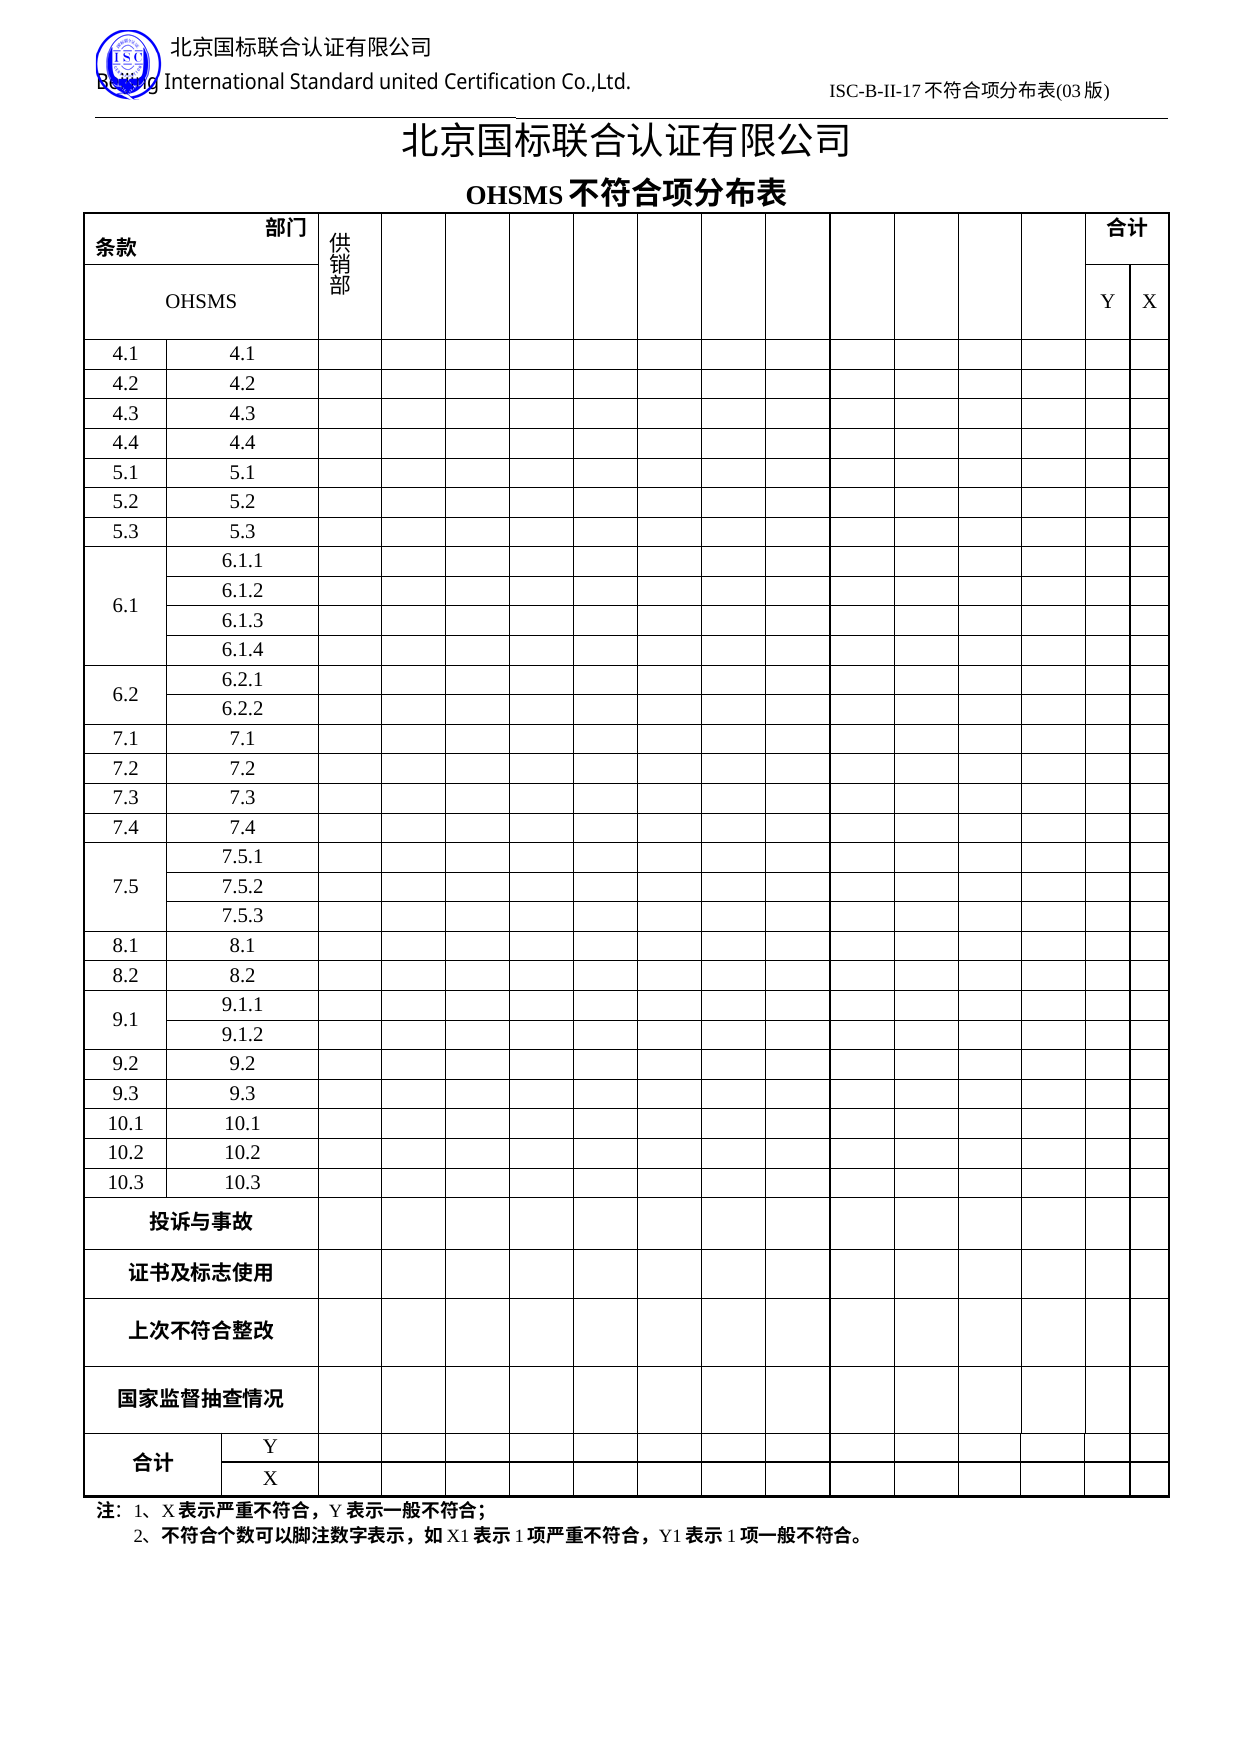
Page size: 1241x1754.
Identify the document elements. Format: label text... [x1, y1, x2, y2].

table_cell [959, 873, 1021, 901]
text OHSMS不符合项分布表 [96, 174, 1157, 212]
table_cell [382, 1367, 445, 1433]
table_cell [895, 1050, 958, 1079]
table_cell [895, 1250, 958, 1298]
table_cell [895, 370, 958, 398]
table_cell [831, 784, 894, 812]
table_cell [895, 636, 958, 664]
table_cell 6.1.4 [167, 636, 318, 664]
table_cell [1022, 340, 1085, 369]
table_cell [766, 370, 829, 398]
table_cell [638, 961, 701, 990]
table_cell [959, 429, 1021, 457]
table_cell [1131, 902, 1168, 931]
table_cell 5.3 [167, 518, 318, 546]
table_cell [1022, 902, 1085, 931]
table_cell [1131, 1109, 1168, 1138]
table_header 部门 条款 [85, 214, 318, 264]
table_cell [574, 1050, 637, 1079]
table_cell [1131, 1169, 1168, 1197]
table_cell [831, 666, 894, 694]
table_cell [382, 1109, 445, 1138]
table_cell [1022, 1080, 1085, 1108]
table_cell [1022, 577, 1085, 605]
table_cell [510, 370, 573, 398]
table_cell [1022, 488, 1085, 517]
table_cell [1131, 399, 1168, 428]
table_cell [574, 725, 637, 753]
table_cell [574, 429, 637, 457]
table_cell [638, 1109, 701, 1138]
table_cell [638, 518, 701, 546]
table_cell [382, 1434, 445, 1461]
table_cell [959, 1021, 1021, 1049]
table_cell [766, 340, 829, 369]
table_cell [638, 902, 701, 931]
table_cell [382, 1021, 445, 1049]
table_cell [446, 902, 509, 931]
table_cell [510, 1434, 573, 1461]
table_cell 8.2 [167, 961, 318, 990]
table_cell [831, 873, 894, 901]
table_cell [959, 370, 1021, 398]
table_cell [895, 902, 958, 931]
table_cell [831, 547, 894, 576]
table_cell X [222, 1463, 318, 1495]
table_cell [831, 1463, 894, 1495]
table_cell 7.4 [167, 814, 318, 842]
table_cell [702, 429, 765, 457]
table_cell [1131, 1299, 1168, 1366]
table_cell [1131, 518, 1168, 546]
table_cell [959, 1250, 1021, 1298]
table_cell [319, 784, 381, 812]
table_cell [702, 488, 765, 517]
table_cell 6.2.2 [167, 695, 318, 724]
table_header 合计 [1086, 214, 1168, 264]
table_cell [319, 488, 381, 517]
table_cell [574, 1367, 637, 1433]
table_cell Y [1086, 265, 1129, 339]
table_cell [1086, 1198, 1129, 1249]
table_cell [895, 1139, 958, 1167]
table_cell 7.1 [85, 725, 166, 753]
table_cell [1022, 1367, 1085, 1433]
table_cell [831, 399, 894, 428]
table_header [1022, 214, 1085, 339]
table_cell [959, 518, 1021, 546]
table_cell [319, 695, 381, 724]
table_cell [319, 814, 381, 842]
table_cell [638, 1250, 701, 1298]
table_cell [895, 725, 958, 753]
table_cell [702, 1139, 765, 1167]
table_cell [510, 1109, 573, 1138]
table_cell [1021, 1463, 1084, 1495]
table_cell [702, 695, 765, 724]
table_cell [382, 754, 445, 783]
table_cell [895, 1299, 958, 1366]
table_cell [1131, 932, 1168, 960]
table_header [831, 214, 894, 339]
table_cell 10.1 [167, 1109, 318, 1138]
table_cell [1131, 636, 1168, 664]
table_cell [959, 1434, 1020, 1461]
table_cell [766, 814, 829, 842]
table_cell [574, 902, 637, 931]
table_cell [510, 636, 573, 664]
table_cell [510, 1250, 573, 1298]
table_cell [319, 873, 381, 901]
table_cell [446, 1299, 509, 1366]
table_cell 9.2 [167, 1050, 318, 1079]
table_cell [1131, 784, 1168, 812]
table_cell [1086, 814, 1129, 842]
table_cell [702, 902, 765, 931]
table_cell [638, 577, 701, 605]
table_cell [319, 370, 381, 398]
table_cell [831, 518, 894, 546]
table_cell [1086, 606, 1129, 635]
table_cell [1085, 1434, 1129, 1461]
table_cell 7.2 [85, 754, 166, 783]
table_cell 4.4 [167, 429, 318, 457]
table_cell [574, 399, 637, 428]
table_cell [319, 991, 381, 1019]
table_cell [702, 340, 765, 369]
table_cell [1131, 1463, 1168, 1495]
table_cell [1022, 1250, 1085, 1298]
table_cell [638, 991, 701, 1019]
table_cell 5.2 [167, 488, 318, 517]
table_cell [1131, 666, 1168, 694]
table_cell [638, 932, 701, 960]
table_cell [574, 1139, 637, 1167]
table_cell 10.3 [167, 1169, 318, 1197]
table_cell [831, 429, 894, 457]
table_cell [1086, 429, 1129, 457]
table_cell [1022, 370, 1085, 398]
table_cell X [1131, 265, 1168, 339]
table_cell [1022, 1109, 1085, 1138]
table_cell [574, 754, 637, 783]
table_cell [1131, 754, 1168, 783]
table_cell [766, 399, 829, 428]
table_cell [766, 1169, 829, 1197]
table_cell [638, 814, 701, 842]
table_cell [510, 459, 573, 487]
table_cell [831, 340, 894, 369]
table_cell [382, 518, 445, 546]
table_cell [319, 1139, 381, 1167]
table_header [510, 214, 573, 339]
table_cell [319, 1109, 381, 1138]
table_cell 9.1.2 [167, 1021, 318, 1049]
table_cell [382, 902, 445, 931]
table_cell [382, 1299, 445, 1366]
table_cell [831, 961, 894, 990]
table_cell [702, 1080, 765, 1108]
table_cell [638, 429, 701, 457]
table_cell [1022, 843, 1085, 872]
table_cell [895, 754, 958, 783]
table_cell [1131, 1050, 1168, 1079]
table_cell [702, 873, 765, 901]
table_cell [766, 1434, 829, 1461]
table_cell [1086, 1367, 1129, 1433]
table_cell [959, 1109, 1021, 1138]
table_cell [702, 370, 765, 398]
table_cell [319, 725, 381, 753]
table_cell [959, 695, 1021, 724]
table_cell [638, 1139, 701, 1167]
table_cell [766, 636, 829, 664]
table_cell [638, 459, 701, 487]
table_cell [766, 577, 829, 605]
table_cell 4.2 [167, 370, 318, 398]
table_cell [959, 1299, 1021, 1366]
table_cell 4.3 [85, 399, 166, 428]
table_cell [510, 1080, 573, 1108]
table_cell [574, 459, 637, 487]
table_cell [766, 843, 829, 872]
table_header [766, 214, 829, 339]
table_cell [831, 991, 894, 1019]
table_cell [959, 547, 1021, 576]
table_cell [702, 1463, 765, 1495]
table_cell [831, 843, 894, 872]
table_cell 6.1 [85, 547, 166, 664]
table_cell [895, 1463, 958, 1495]
table_cell [1022, 429, 1085, 457]
table_cell [382, 459, 445, 487]
table_cell [1021, 1434, 1084, 1461]
table_cell [831, 902, 894, 931]
table_cell [766, 1080, 829, 1108]
table_cell [831, 1250, 894, 1298]
table_cell [959, 666, 1021, 694]
table_cell [446, 1021, 509, 1049]
table_cell [510, 547, 573, 576]
table_cell [831, 1367, 894, 1433]
table_cell [959, 1169, 1021, 1197]
table_cell [1086, 666, 1129, 694]
table_cell [446, 488, 509, 517]
table_cell [895, 606, 958, 635]
table_cell [1086, 784, 1129, 812]
table_cell [382, 429, 445, 457]
table_cell [1022, 725, 1085, 753]
table_cell [1022, 784, 1085, 812]
table_cell [510, 814, 573, 842]
table_cell [382, 547, 445, 576]
table_cell [766, 1299, 829, 1366]
table_cell [382, 340, 445, 369]
table_cell [959, 902, 1021, 931]
table_cell [574, 961, 637, 990]
table_cell [1086, 488, 1129, 517]
table_cell [319, 1169, 381, 1197]
table_cell [959, 1050, 1021, 1079]
table_cell [1131, 695, 1168, 724]
table_cell [382, 370, 445, 398]
table_cell [382, 666, 445, 694]
table_cell [702, 961, 765, 990]
table_cell [446, 784, 509, 812]
table_cell [319, 1299, 381, 1366]
table_cell [831, 1299, 894, 1366]
table_cell [510, 606, 573, 635]
table_cell 合计 [85, 1434, 221, 1495]
table_cell [510, 991, 573, 1019]
table_cell [1022, 1139, 1085, 1167]
table_cell [446, 340, 509, 369]
table_cell [319, 1250, 381, 1298]
table_cell [1131, 429, 1168, 457]
table_cell [574, 695, 637, 724]
table_cell 上次不符合整改 [85, 1299, 318, 1366]
table_cell [382, 1463, 445, 1495]
table_cell [895, 547, 958, 576]
table_cell [382, 1080, 445, 1108]
table_cell [1131, 1367, 1168, 1433]
table_cell [319, 1050, 381, 1079]
table_cell [1022, 1299, 1085, 1366]
table_cell [702, 606, 765, 635]
table_cell 7.1 [167, 725, 318, 753]
table_cell [766, 902, 829, 931]
table_cell [1022, 991, 1085, 1019]
table_cell [1131, 873, 1168, 901]
table_cell [766, 606, 829, 635]
table_cell [574, 636, 637, 664]
table_cell [1131, 1198, 1168, 1249]
table_cell [766, 961, 829, 990]
table_cell [1086, 1050, 1129, 1079]
table_cell Y [222, 1434, 318, 1461]
table_cell [1022, 961, 1085, 990]
table_cell 7.3 [85, 784, 166, 812]
table_cell [510, 518, 573, 546]
table_cell [638, 1198, 701, 1249]
table_cell [638, 1050, 701, 1079]
table_cell [831, 1109, 894, 1138]
table_cell [702, 843, 765, 872]
text 北京国标联合认证有限公司 [96, 124, 1157, 162]
table_cell [446, 754, 509, 783]
table_cell [1022, 1198, 1085, 1249]
table_cell [382, 932, 445, 960]
table_cell [1086, 1080, 1129, 1108]
table_cell [638, 754, 701, 783]
table_cell [446, 932, 509, 960]
table_cell [574, 518, 637, 546]
table_cell [1085, 1463, 1129, 1495]
table_cell [1022, 666, 1085, 694]
table_cell 8.1 [167, 932, 318, 960]
table_cell [574, 606, 637, 635]
table_cell [1086, 370, 1129, 398]
table_cell [1131, 725, 1168, 753]
table_cell [446, 1139, 509, 1167]
table_cell [510, 488, 573, 517]
table_cell [510, 1299, 573, 1366]
table_cell [702, 1021, 765, 1049]
table_cell [510, 1021, 573, 1049]
table_cell [766, 1367, 829, 1433]
table_cell [510, 902, 573, 931]
table_cell [510, 961, 573, 990]
table_cell [574, 1250, 637, 1298]
table_cell [319, 636, 381, 664]
table_cell [510, 1367, 573, 1433]
table_cell [319, 1080, 381, 1108]
table_cell [319, 666, 381, 694]
table_cell [959, 932, 1021, 960]
table_cell [895, 1021, 958, 1049]
table_cell [1022, 399, 1085, 428]
table_cell [319, 518, 381, 546]
table_cell [638, 606, 701, 635]
table_header [638, 214, 701, 339]
table_cell [319, 1021, 381, 1049]
table_cell [702, 547, 765, 576]
table_cell 4.4 [85, 429, 166, 457]
table_cell [766, 784, 829, 812]
table_cell [702, 1169, 765, 1197]
table_cell [319, 961, 381, 990]
table_cell 9.2 [85, 1050, 166, 1079]
table_cell [574, 370, 637, 398]
table_cell [510, 1139, 573, 1167]
table_cell [831, 1169, 894, 1197]
table_cell [959, 488, 1021, 517]
table_cell [895, 843, 958, 872]
table_cell [510, 843, 573, 872]
table_cell [895, 932, 958, 960]
table_cell [702, 1250, 765, 1298]
table_cell 8.2 [85, 961, 166, 990]
table_cell 4.1 [85, 340, 166, 369]
table_cell [446, 961, 509, 990]
table_cell [446, 399, 509, 428]
table_cell 9.3 [85, 1080, 166, 1108]
table_cell [510, 784, 573, 812]
table_cell [1022, 873, 1085, 901]
table_cell [1022, 754, 1085, 783]
table_cell [831, 814, 894, 842]
table_cell 10.2 [85, 1139, 166, 1167]
table_cell [959, 1139, 1021, 1167]
table_cell 7.4 [85, 814, 166, 842]
table_cell [382, 577, 445, 605]
table_cell 证书及标志使用 [85, 1250, 318, 1298]
table_cell [510, 695, 573, 724]
table_cell [895, 1080, 958, 1108]
table_cell [574, 932, 637, 960]
table_cell [1086, 902, 1129, 931]
table_cell [831, 695, 894, 724]
table_cell [638, 1169, 701, 1197]
table_cell 6.1.2 [167, 577, 318, 605]
table_cell 7.5.3 [167, 902, 318, 931]
table_cell [319, 1198, 381, 1249]
table_cell [1022, 1021, 1085, 1049]
table_cell [574, 1434, 637, 1461]
table_cell [446, 1050, 509, 1079]
table_cell [766, 1050, 829, 1079]
table_cell [895, 488, 958, 517]
table_cell [638, 1434, 701, 1461]
table_cell [1131, 1250, 1168, 1298]
table_cell [895, 784, 958, 812]
table_cell 5.3 [85, 518, 166, 546]
table_header 供 销 部 [319, 214, 381, 339]
table_cell [1086, 725, 1129, 753]
table_cell [446, 1080, 509, 1108]
table_cell [895, 1434, 958, 1461]
table_cell [702, 459, 765, 487]
table_cell [1131, 843, 1168, 872]
table_cell [574, 1198, 637, 1249]
table_cell [766, 666, 829, 694]
table_cell [895, 1109, 958, 1138]
table_cell [766, 518, 829, 546]
table_cell 9.1.1 [167, 991, 318, 1019]
table_cell [382, 843, 445, 872]
table_cell 7.5 [85, 843, 166, 931]
table_cell [382, 991, 445, 1019]
table_cell [319, 340, 381, 369]
table_cell [1022, 606, 1085, 635]
table_cell [382, 873, 445, 901]
table_cell [382, 961, 445, 990]
table_cell [638, 1299, 701, 1366]
table_cell [895, 814, 958, 842]
table_cell [702, 1109, 765, 1138]
table_cell [510, 1050, 573, 1079]
table_cell [831, 725, 894, 753]
table_header [382, 214, 445, 339]
table_cell [831, 1080, 894, 1108]
table_cell [574, 873, 637, 901]
table_cell [510, 577, 573, 605]
table_cell [1022, 459, 1085, 487]
table_cell 4.1 [167, 340, 318, 369]
table_cell [959, 459, 1021, 487]
table_cell [446, 370, 509, 398]
table_cell [1131, 961, 1168, 990]
table_header [574, 214, 637, 339]
table_cell [895, 1169, 958, 1197]
table_cell [959, 961, 1021, 990]
table_cell [382, 784, 445, 812]
table_cell 10.3 [85, 1169, 166, 1197]
table_cell [959, 814, 1021, 842]
table_cell [1086, 547, 1129, 576]
table_cell [702, 814, 765, 842]
table_cell [766, 1109, 829, 1138]
table_cell [1086, 1109, 1129, 1138]
table_cell [1131, 340, 1168, 369]
table_cell 10.2 [167, 1139, 318, 1167]
table_cell [638, 1463, 701, 1495]
table_cell [382, 1050, 445, 1079]
table_cell [766, 725, 829, 753]
table_cell [382, 606, 445, 635]
table_cell [446, 991, 509, 1019]
table_cell [959, 340, 1021, 369]
table_cell [831, 577, 894, 605]
table_cell [1022, 1050, 1085, 1079]
table_cell [1022, 1169, 1085, 1197]
picture [95, 30, 163, 99]
table_cell [702, 1299, 765, 1366]
table_cell [446, 843, 509, 872]
table_cell [382, 636, 445, 664]
table_cell 9.3 [167, 1080, 318, 1108]
table_cell [895, 340, 958, 369]
table_cell [638, 340, 701, 369]
table_cell [1022, 547, 1085, 576]
table_cell [959, 754, 1021, 783]
table_cell [702, 1198, 765, 1249]
table_cell [446, 429, 509, 457]
table_cell [574, 1299, 637, 1366]
table_cell [319, 1434, 381, 1461]
table_cell [766, 932, 829, 960]
table_cell [1131, 991, 1168, 1019]
table_cell [1086, 961, 1129, 990]
table_cell [831, 459, 894, 487]
table_cell [895, 873, 958, 901]
table_cell [1086, 754, 1129, 783]
table_cell [382, 1139, 445, 1167]
table_cell [959, 991, 1021, 1019]
table_cell [1131, 814, 1168, 842]
table_cell [1086, 1169, 1129, 1197]
table_cell 4.3 [167, 399, 318, 428]
table_cell [895, 666, 958, 694]
table_cell 8.1 [85, 932, 166, 960]
table_cell [895, 1198, 958, 1249]
table_cell [766, 1250, 829, 1298]
table_cell [446, 459, 509, 487]
table_cell 投诉与事故 [85, 1198, 318, 1249]
table_cell [319, 606, 381, 635]
table_cell [446, 814, 509, 842]
table_cell 4.2 [85, 370, 166, 398]
table_cell [1131, 1021, 1168, 1049]
table_cell [959, 1463, 1020, 1495]
table_cell [574, 784, 637, 812]
table_cell [959, 606, 1021, 635]
table_header [446, 214, 509, 339]
table_cell [702, 399, 765, 428]
table_cell [574, 488, 637, 517]
table_cell 5.2 [85, 488, 166, 517]
table_cell [382, 1169, 445, 1197]
table_cell [831, 370, 894, 398]
table_cell [446, 666, 509, 694]
table_cell [895, 459, 958, 487]
table_cell [319, 902, 381, 931]
table_cell [702, 1367, 765, 1433]
table_cell [702, 784, 765, 812]
table_cell [319, 429, 381, 457]
table_cell [1086, 636, 1129, 664]
table_cell [510, 666, 573, 694]
table_cell [1131, 459, 1168, 487]
table_cell [510, 754, 573, 783]
table_cell [319, 754, 381, 783]
table_cell [510, 340, 573, 369]
text 注：1、X表示严重不符合，Y表示一般不符合； [96, 1498, 1157, 1522]
table_cell [1086, 873, 1129, 901]
table_cell [959, 1080, 1021, 1108]
table_cell [1022, 932, 1085, 960]
table_cell [382, 814, 445, 842]
table_cell [574, 991, 637, 1019]
table_cell 5.1 [167, 459, 318, 487]
table_cell 7.2 [167, 754, 318, 783]
table_cell [895, 399, 958, 428]
table_cell [702, 666, 765, 694]
table_cell [510, 1169, 573, 1197]
table_cell [1022, 636, 1085, 664]
table_cell [959, 1198, 1021, 1249]
table_cell [574, 340, 637, 369]
table_cell [766, 429, 829, 457]
table_cell 7.5.2 [167, 873, 318, 901]
table_cell [959, 784, 1021, 812]
table_cell [1086, 1021, 1129, 1049]
table_cell [510, 399, 573, 428]
table_cell [766, 754, 829, 783]
table_cell 10.1 [85, 1109, 166, 1138]
table_cell [446, 1463, 509, 1495]
table_cell [1131, 1434, 1168, 1461]
table_cell [574, 843, 637, 872]
table_cell [895, 518, 958, 546]
table_cell [702, 1434, 765, 1461]
table_cell [1022, 814, 1085, 842]
table_cell [831, 636, 894, 664]
table_cell [702, 518, 765, 546]
table_cell [446, 1367, 509, 1433]
table_cell [638, 370, 701, 398]
table_cell [1022, 695, 1085, 724]
table_cell [959, 636, 1021, 664]
table_cell [382, 1198, 445, 1249]
table_cell [319, 1367, 381, 1433]
table_cell [382, 725, 445, 753]
table_cell [766, 695, 829, 724]
table_cell [446, 636, 509, 664]
table_cell [446, 695, 509, 724]
table_cell [895, 991, 958, 1019]
table_cell [446, 1250, 509, 1298]
table_cell [1086, 1250, 1129, 1298]
table_cell [1086, 932, 1129, 960]
table_cell [766, 488, 829, 517]
table_cell [831, 606, 894, 635]
table_cell [895, 429, 958, 457]
table_header [959, 214, 1021, 339]
table_cell [638, 1021, 701, 1049]
table_cell [1086, 843, 1129, 872]
table_cell [702, 725, 765, 753]
table_cell [382, 488, 445, 517]
table_cell 6.1.1 [167, 547, 318, 576]
text 2、不符合个数可以脚注数字表示，如X1表示1项严重不符合，Y1表示1项一般不符合。 [96, 1522, 1157, 1547]
table_cell [382, 399, 445, 428]
table_cell [1131, 1139, 1168, 1167]
table_cell [574, 1080, 637, 1108]
table_cell [959, 843, 1021, 872]
table_cell 7.5.1 [167, 843, 318, 872]
table_cell 9.1 [85, 991, 166, 1049]
table_cell [638, 636, 701, 664]
table_cell [510, 1198, 573, 1249]
table_cell [574, 577, 637, 605]
table_cell [638, 843, 701, 872]
table_cell [638, 695, 701, 724]
table_cell [446, 547, 509, 576]
table_cell [510, 873, 573, 901]
table_cell [1086, 1139, 1129, 1167]
table_cell 7.3 [167, 784, 318, 812]
table_cell [319, 1463, 381, 1495]
table_cell [959, 725, 1021, 753]
table_cell [319, 932, 381, 960]
table_cell [446, 518, 509, 546]
table_cell [959, 399, 1021, 428]
table_cell [638, 547, 701, 576]
table_cell [766, 991, 829, 1019]
table_cell [1131, 370, 1168, 398]
table_cell [959, 1367, 1021, 1433]
table_cell [766, 1021, 829, 1049]
table_cell [638, 1367, 701, 1433]
table_cell [766, 1139, 829, 1167]
table_cell [1086, 1299, 1129, 1366]
table_cell [1086, 399, 1129, 428]
table_cell [895, 961, 958, 990]
table_cell 5.1 [85, 459, 166, 487]
table_header [895, 214, 958, 339]
table_cell [766, 459, 829, 487]
table_cell [895, 1367, 958, 1433]
table_cell [574, 1169, 637, 1197]
table_cell 6.1.3 [167, 606, 318, 635]
table_cell [831, 1021, 894, 1049]
table_cell [831, 488, 894, 517]
table_cell [766, 547, 829, 576]
table_cell [1131, 577, 1168, 605]
table_cell [831, 1139, 894, 1167]
table_cell OHSMS [85, 265, 318, 339]
table_cell [1086, 695, 1129, 724]
table_cell [510, 725, 573, 753]
table_cell [1131, 488, 1168, 517]
table_cell [959, 577, 1021, 605]
table_cell [831, 754, 894, 783]
table_cell [1022, 518, 1085, 546]
table_cell [638, 666, 701, 694]
table_cell [446, 1169, 509, 1197]
table_cell [574, 666, 637, 694]
table_cell [638, 784, 701, 812]
table_cell [1086, 577, 1129, 605]
table_cell [382, 1250, 445, 1298]
table_cell [319, 547, 381, 576]
table_cell [382, 695, 445, 724]
table_cell [1131, 606, 1168, 635]
table_cell [766, 873, 829, 901]
table_cell [446, 873, 509, 901]
table_cell [574, 1463, 637, 1495]
table_cell [574, 1109, 637, 1138]
table_cell [638, 725, 701, 753]
table_cell [638, 1080, 701, 1108]
table_cell [702, 1050, 765, 1079]
table_cell [1131, 547, 1168, 576]
table_cell [895, 577, 958, 605]
table_cell [574, 814, 637, 842]
table_cell [831, 1198, 894, 1249]
table_cell [895, 695, 958, 724]
table_cell [766, 1463, 829, 1495]
table_cell [319, 399, 381, 428]
table_cell [446, 606, 509, 635]
table_cell 6.2 [85, 666, 166, 724]
table_cell [1086, 518, 1129, 546]
table_cell 6.2.1 [167, 666, 318, 694]
table_cell [574, 1021, 637, 1049]
table_cell [446, 1109, 509, 1138]
table_cell [702, 577, 765, 605]
table_cell [446, 1198, 509, 1249]
table_cell [702, 991, 765, 1019]
table_cell [831, 1050, 894, 1079]
table_cell [1086, 340, 1129, 369]
table_cell [319, 843, 381, 872]
table_header [702, 214, 765, 339]
table_cell [702, 932, 765, 960]
table_cell [831, 932, 894, 960]
table_cell [1086, 991, 1129, 1019]
table_cell [319, 577, 381, 605]
table_cell [446, 577, 509, 605]
table_cell [638, 873, 701, 901]
table_cell [446, 725, 509, 753]
table_cell [574, 547, 637, 576]
table_cell [702, 636, 765, 664]
table_cell [1131, 1080, 1168, 1108]
table_cell [831, 1434, 894, 1461]
table_cell 国家监督抽查情况 [85, 1367, 318, 1433]
table_cell [638, 488, 701, 517]
table_cell [510, 1463, 573, 1495]
table_cell [510, 429, 573, 457]
table_cell [638, 399, 701, 428]
table_cell [510, 932, 573, 960]
table_cell [446, 1434, 509, 1461]
table_cell [766, 1198, 829, 1249]
table_cell [702, 754, 765, 783]
table_cell [1086, 459, 1129, 487]
table_cell [319, 459, 381, 487]
